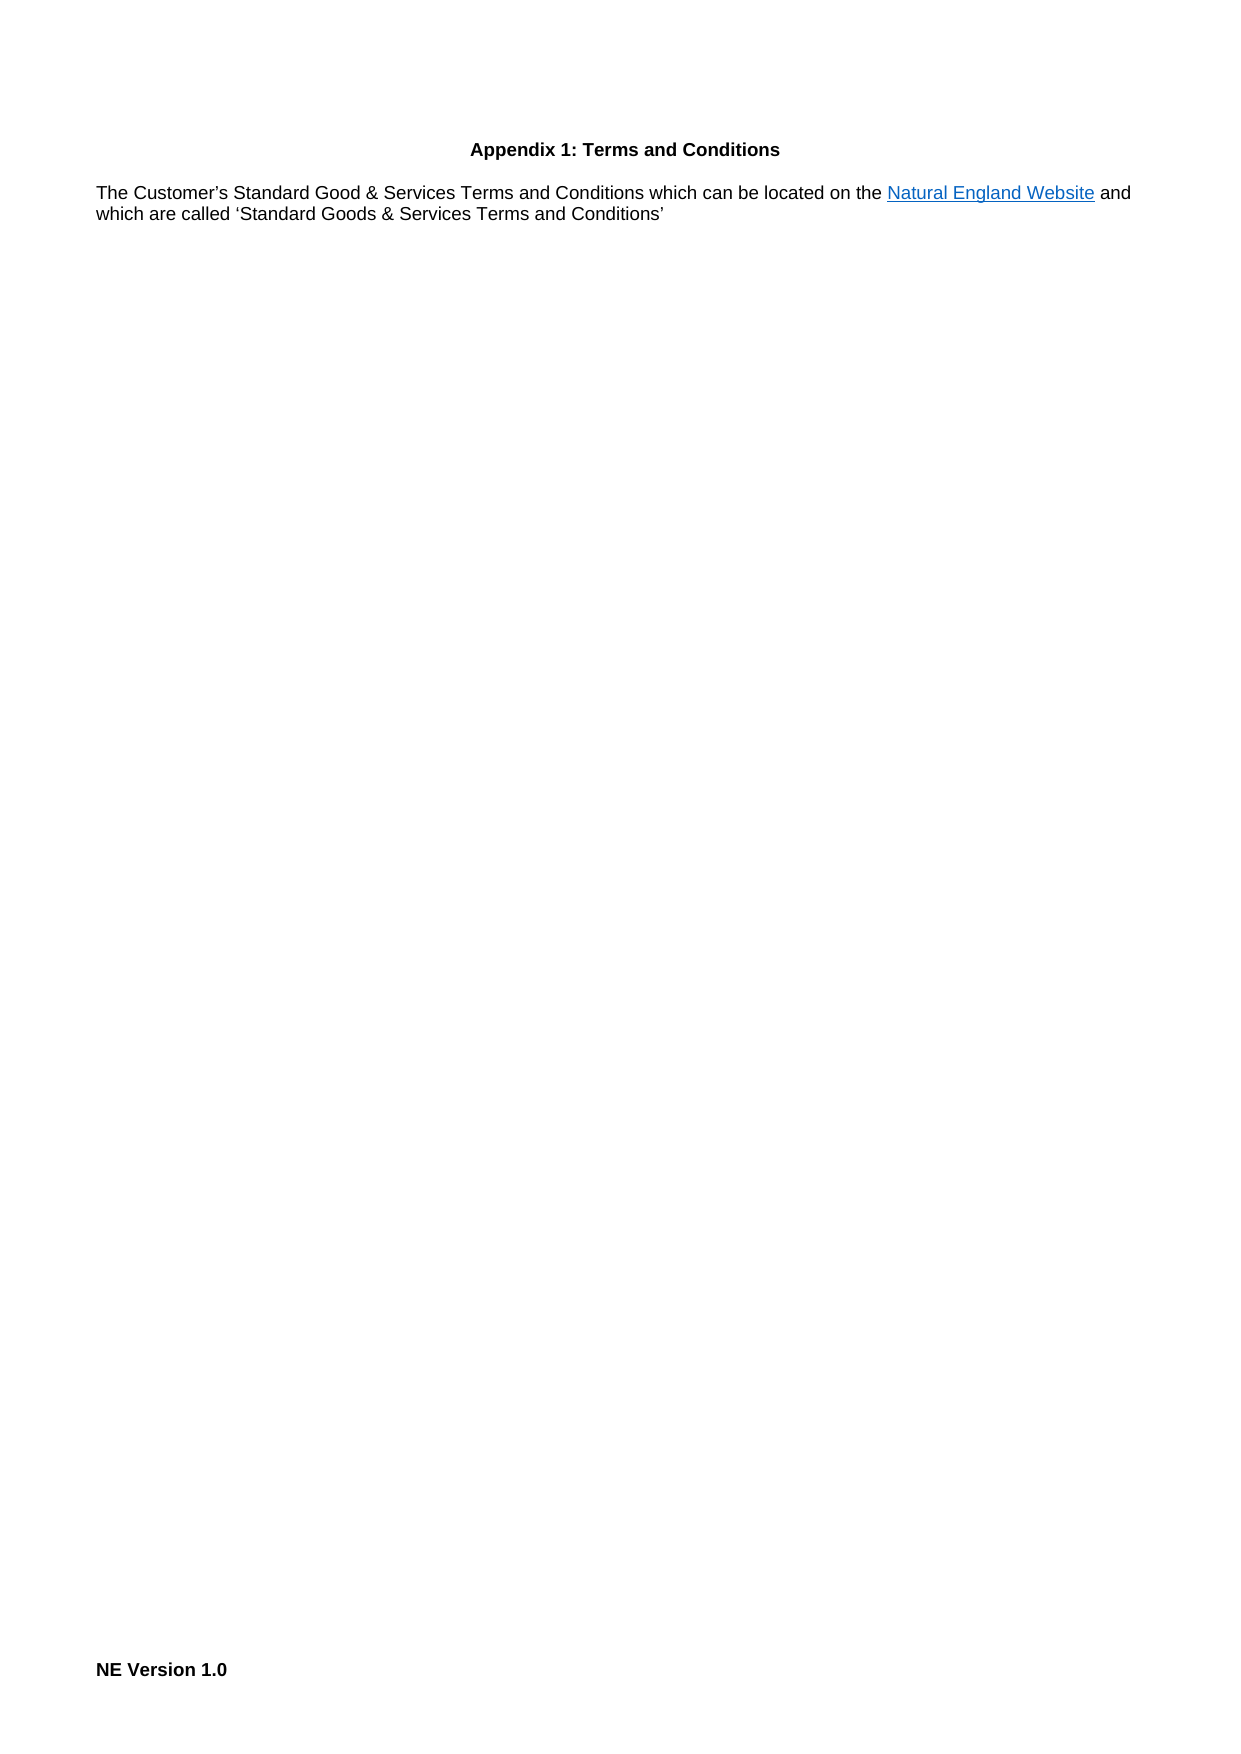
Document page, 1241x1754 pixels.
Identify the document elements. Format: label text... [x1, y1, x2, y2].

text The Customer’s Standard Good & Services Terms and Conditions which can be located on the Natural England Website and which are called ‘Standard Goods & Services Terms and Conditions’ [96, 182, 1154, 225]
text Appendix 1: Terms and Conditions [96, 138, 1154, 160]
